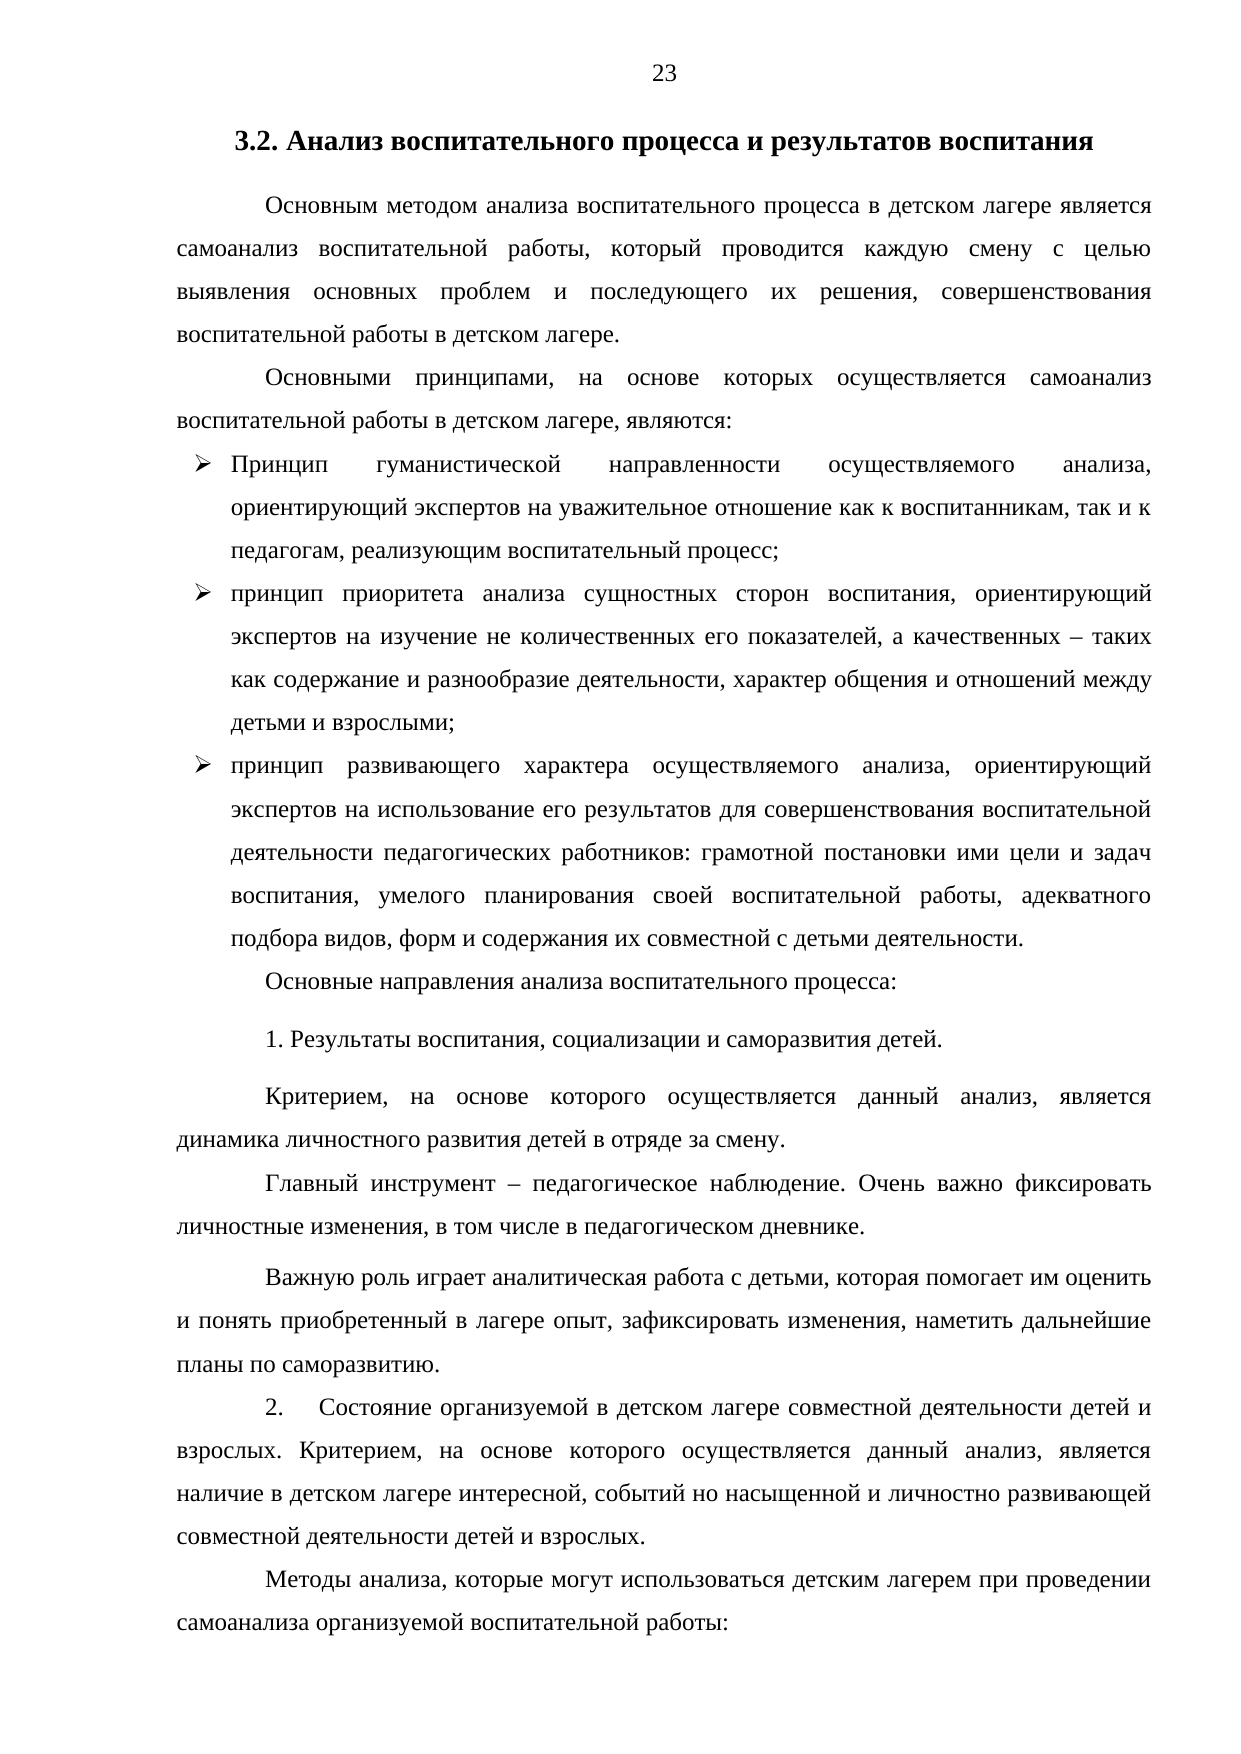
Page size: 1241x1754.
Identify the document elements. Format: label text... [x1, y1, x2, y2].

text Главный инструмент – педагогическое наблюдение. Очень важно фиксировать личностные изменения, в том числе в педагогическом дневнике. [176, 1168, 1152, 1239]
list принцип приоритета анализа сущностных сторон воспитания, ориентирующий экспертов на изучение не количественных его показателей, а качественных – таких как содержание и разнообразие деятельности, характер общения и отношений между детьми и взрослыми; [193, 578, 1153, 736]
text Методы анализа, которые могут использоваться детским лагерем при проведении самоанализа организуемой воспитательной работы: [176, 1564, 1152, 1636]
text Основные направления анализа воспитательного процесса: [265, 966, 1194, 995]
text Критерием, на основе которого осуществляется данный анализ, является динамика личностного развития детей в отряде за смену. [176, 1081, 1152, 1153]
text Основными принципами, на основе которых осуществляется самоанализ воспитательной работы в детском лагере, являются: [176, 362, 1152, 434]
text Основным методом анализа воспитательного процесса в детском лагере является самоанализ воспитательной работы, который проводится каждую смену с целью выявления основных проблем и последующего их решения, совершенствования воспитательной работы в детском лагере. [176, 190, 1152, 348]
text Важную роль играет аналитическая работа с детьми, которая помогает им оценить и понять приобретенный в лагере опыт, зафиксировать изменения, наметить дальнейшие планы по саморазвитию. [176, 1262, 1152, 1377]
text 2. Состояние организуемой в детском лагере совместной деятельности детей и взрослых. Критерием, на основе которого осуществляется данный анализ, является наличие в детском лагере интересной, событий но насыщенной и личностно развивающей совместной деятельности детей и взрослых. [176, 1392, 1152, 1550]
subtitle Анализ воспитательного процесса и результатов воспитания [234, 123, 1194, 157]
list Результаты воспитания, социализации и саморазвития детей. [265, 1024, 1194, 1052]
list Принцип гуманистической направленности осуществляемого анализа, ориентирующий экспертов на уважительное отношение как к воспитанникам, так и к педагогам, реализующим воспитательный процесс; [193, 449, 1152, 564]
list принцип развивающего характера осуществляемого анализа, ориентирующий экспертов на использование его результатов для совершенствования воспитательной деятельности педагогических работников: грамотной постановки ими цели и задач воспитания, умелого планирования своей воспитательной работы, адекватного подбора видов, форм и содержания их совместной с детьми деятельности. [193, 751, 1152, 952]
